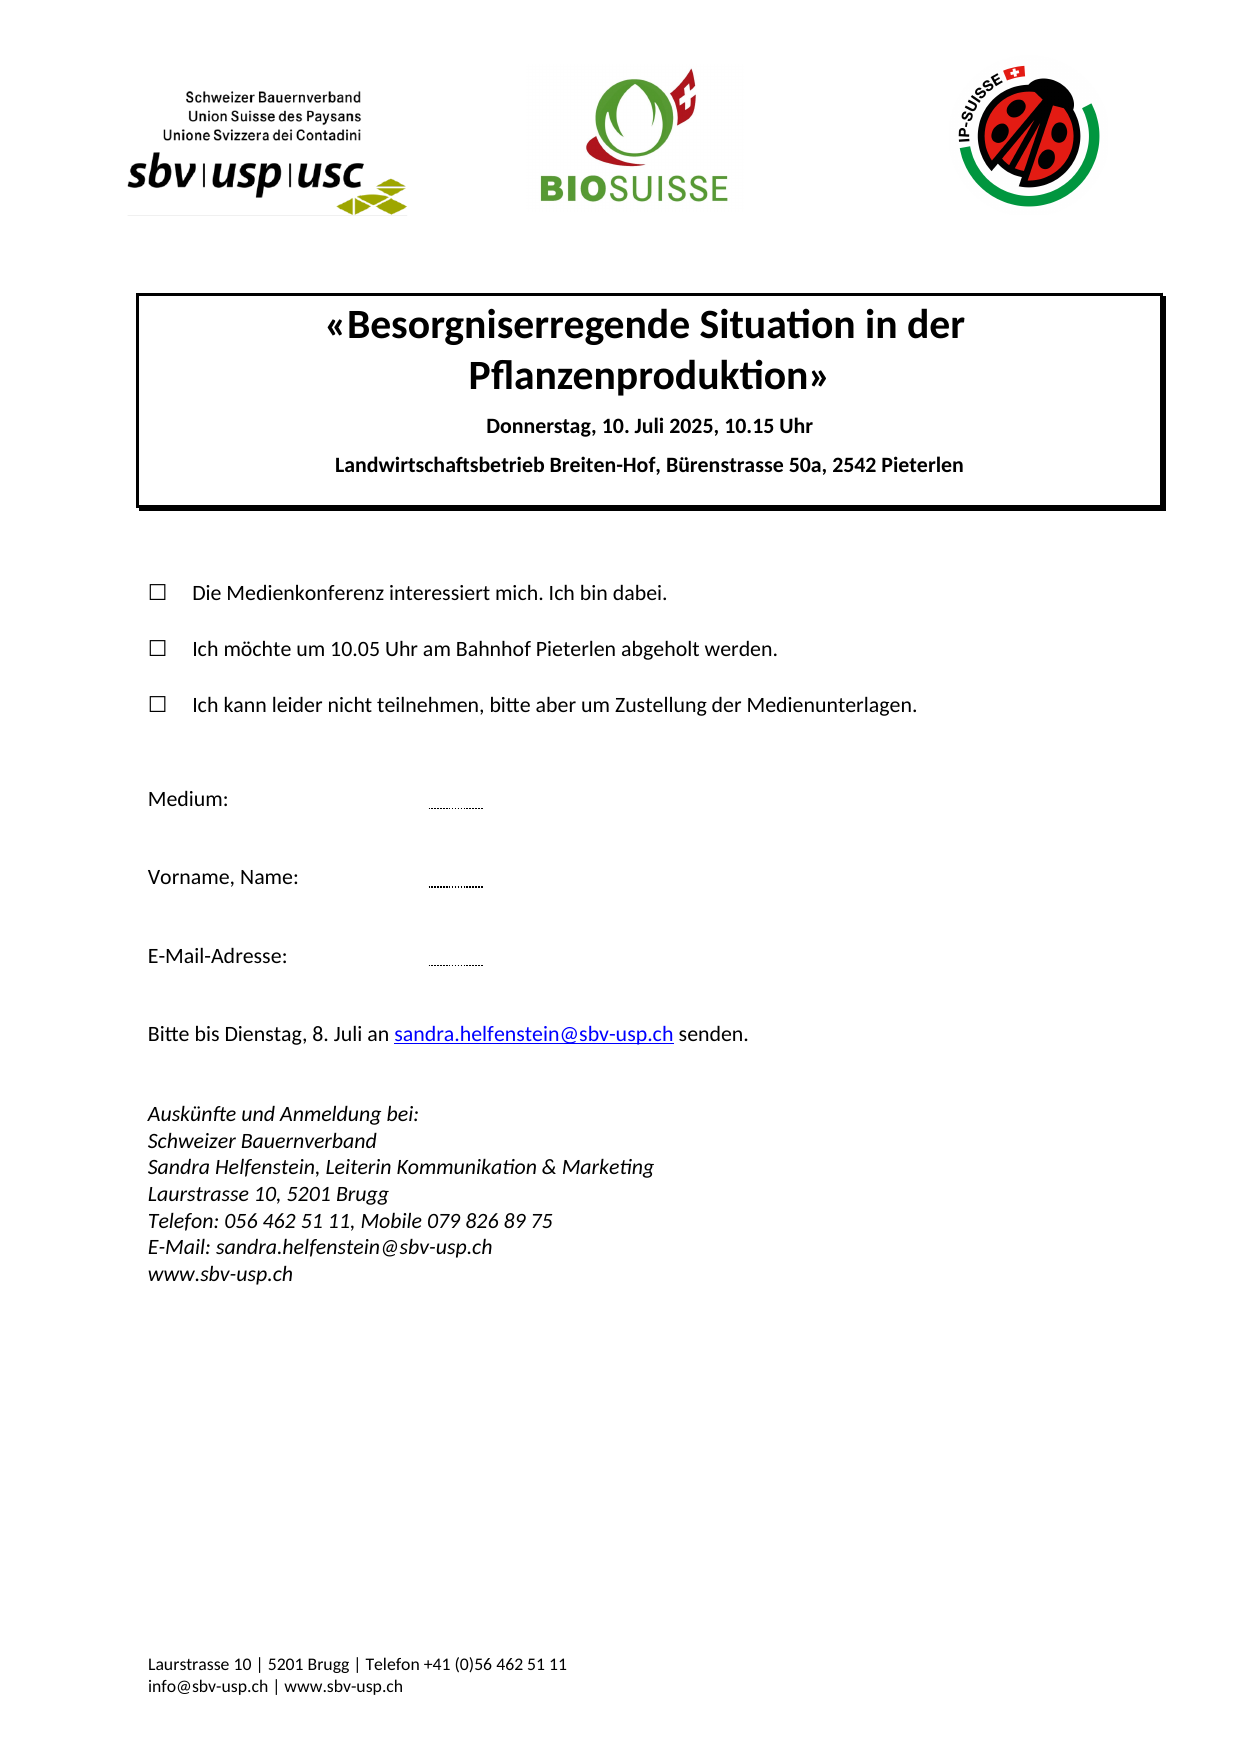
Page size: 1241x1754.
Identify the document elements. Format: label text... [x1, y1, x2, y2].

text Ich kann leider nicht teilnehmen, bitte aber um Zustellung der Medienunterlagen. [148, 689, 1139, 746]
text Ich möchte um 10.05 Uhr am Bahnhof Pieterlen abgeholt werden. [148, 633, 1139, 689]
text Schweizer Bauernverband [148, 1127, 1152, 1153]
picture [948, 55, 1108, 215]
text Landwirtschaftsbetrieb Breiten-Hof, Bürenstrasse 50a, 2542 Pieterlen [139, 446, 1160, 505]
text Vorname, Name: [148, 863, 1152, 890]
text Donnerstag, 10. Juli 2025, 10.15 Uhr [139, 407, 1160, 439]
text E-Mail: sandra.helfenstein@sbv-usp.ch [148, 1233, 1152, 1260]
text E-Mail-Adresse: [148, 942, 1152, 968]
text Medium: [148, 785, 1152, 812]
text www.sbv-usp.ch [148, 1260, 1152, 1287]
picture [127, 91, 408, 216]
picture [525, 64, 744, 212]
text «Besorgniserregende Situation in der Pflanzenproduktion» [139, 296, 1160, 399]
text Telefon: 056 462 51 11, Mobile 079 826 89 75 [148, 1207, 1152, 1233]
text Auskünfte und Anmeldung bei: [148, 1100, 1152, 1127]
text Laurstrasse 10, 5201 Brugg [148, 1180, 1152, 1207]
text Die Medienkonferenz interessiert mich. Ich bin dabei. [148, 577, 1139, 633]
text Bitte bis Dienstag, 8. Juli an sandra.helfenstein@sbv-usp.ch senden. [148, 1020, 1152, 1047]
text Sandra Helfenstein, Leiterin Kommunikation & Marketing [148, 1153, 1152, 1180]
